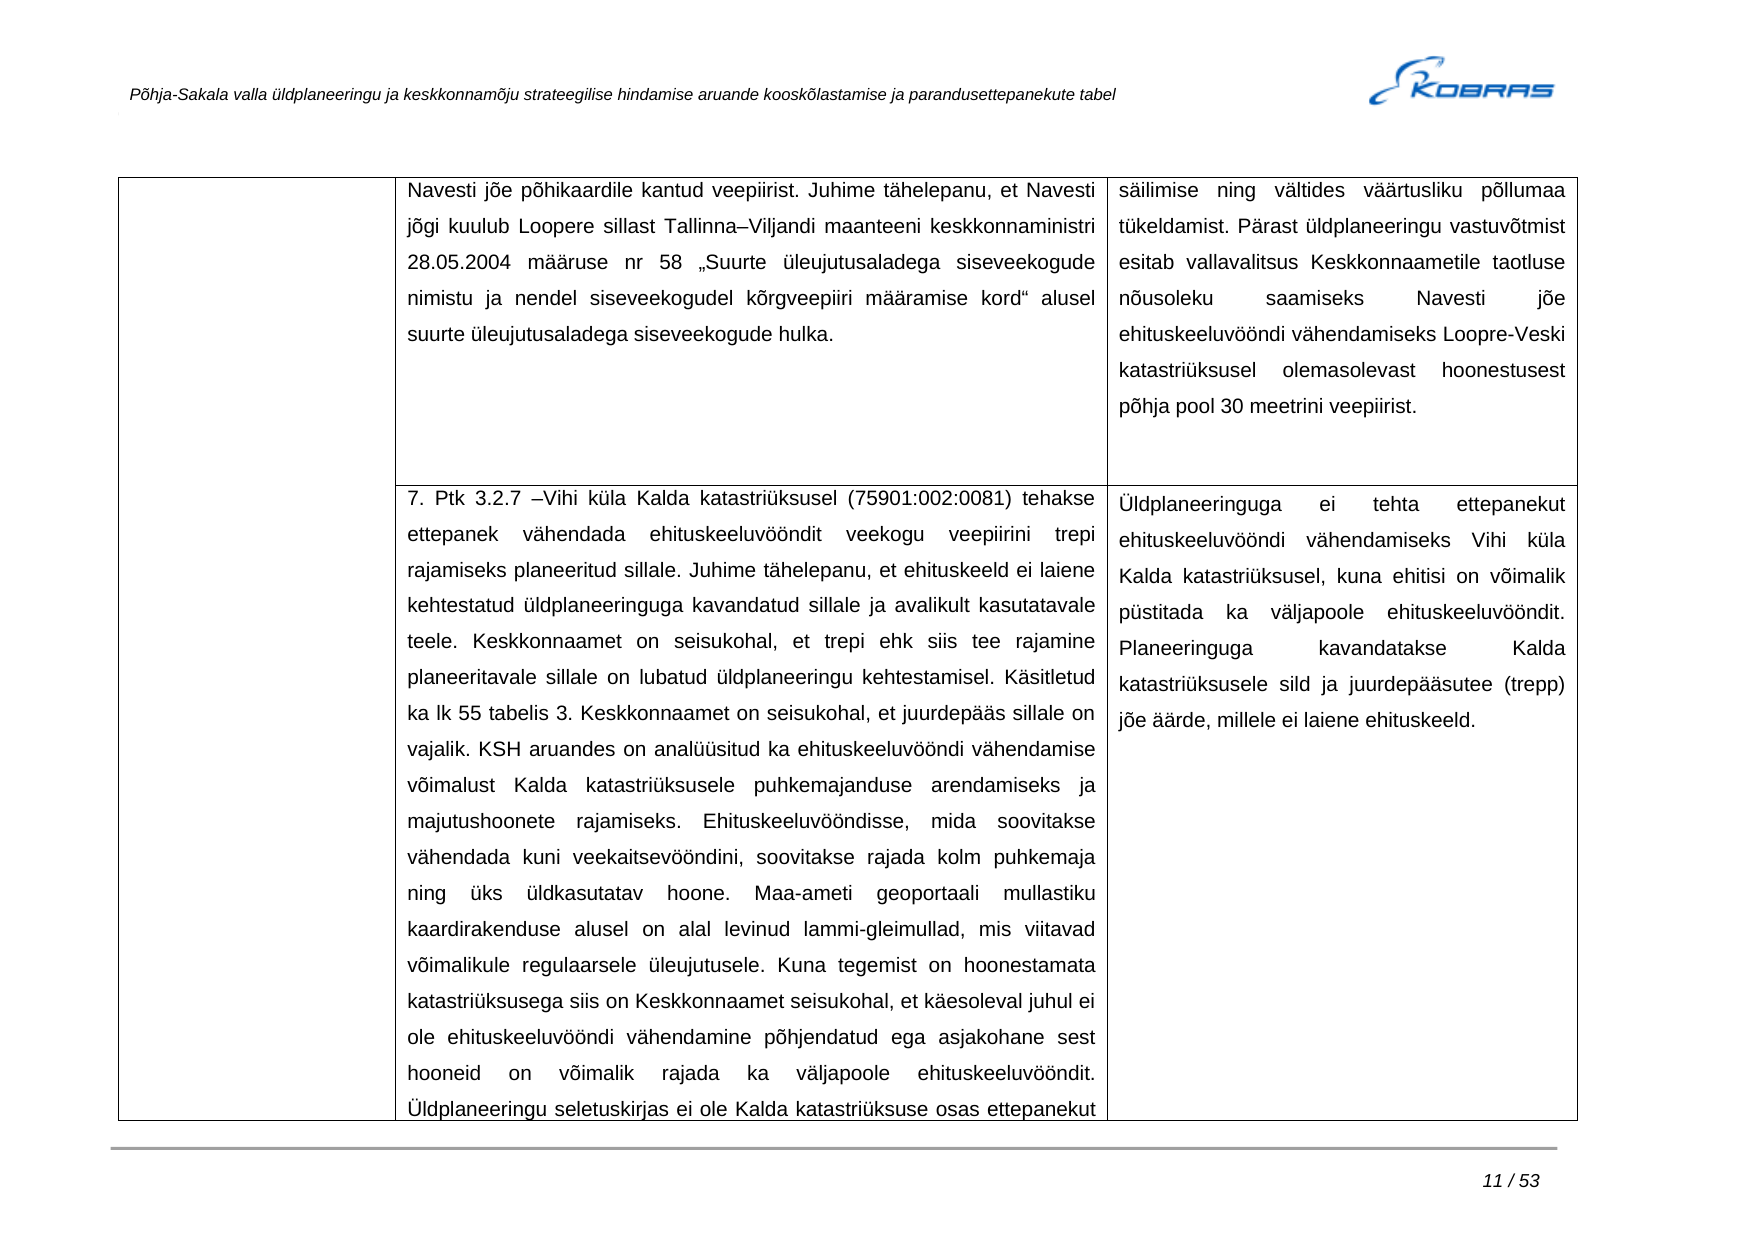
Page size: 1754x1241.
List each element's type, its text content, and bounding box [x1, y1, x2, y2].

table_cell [1108, 486, 1577, 1120]
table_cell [396, 178, 1107, 484]
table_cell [1108, 178, 1577, 484]
